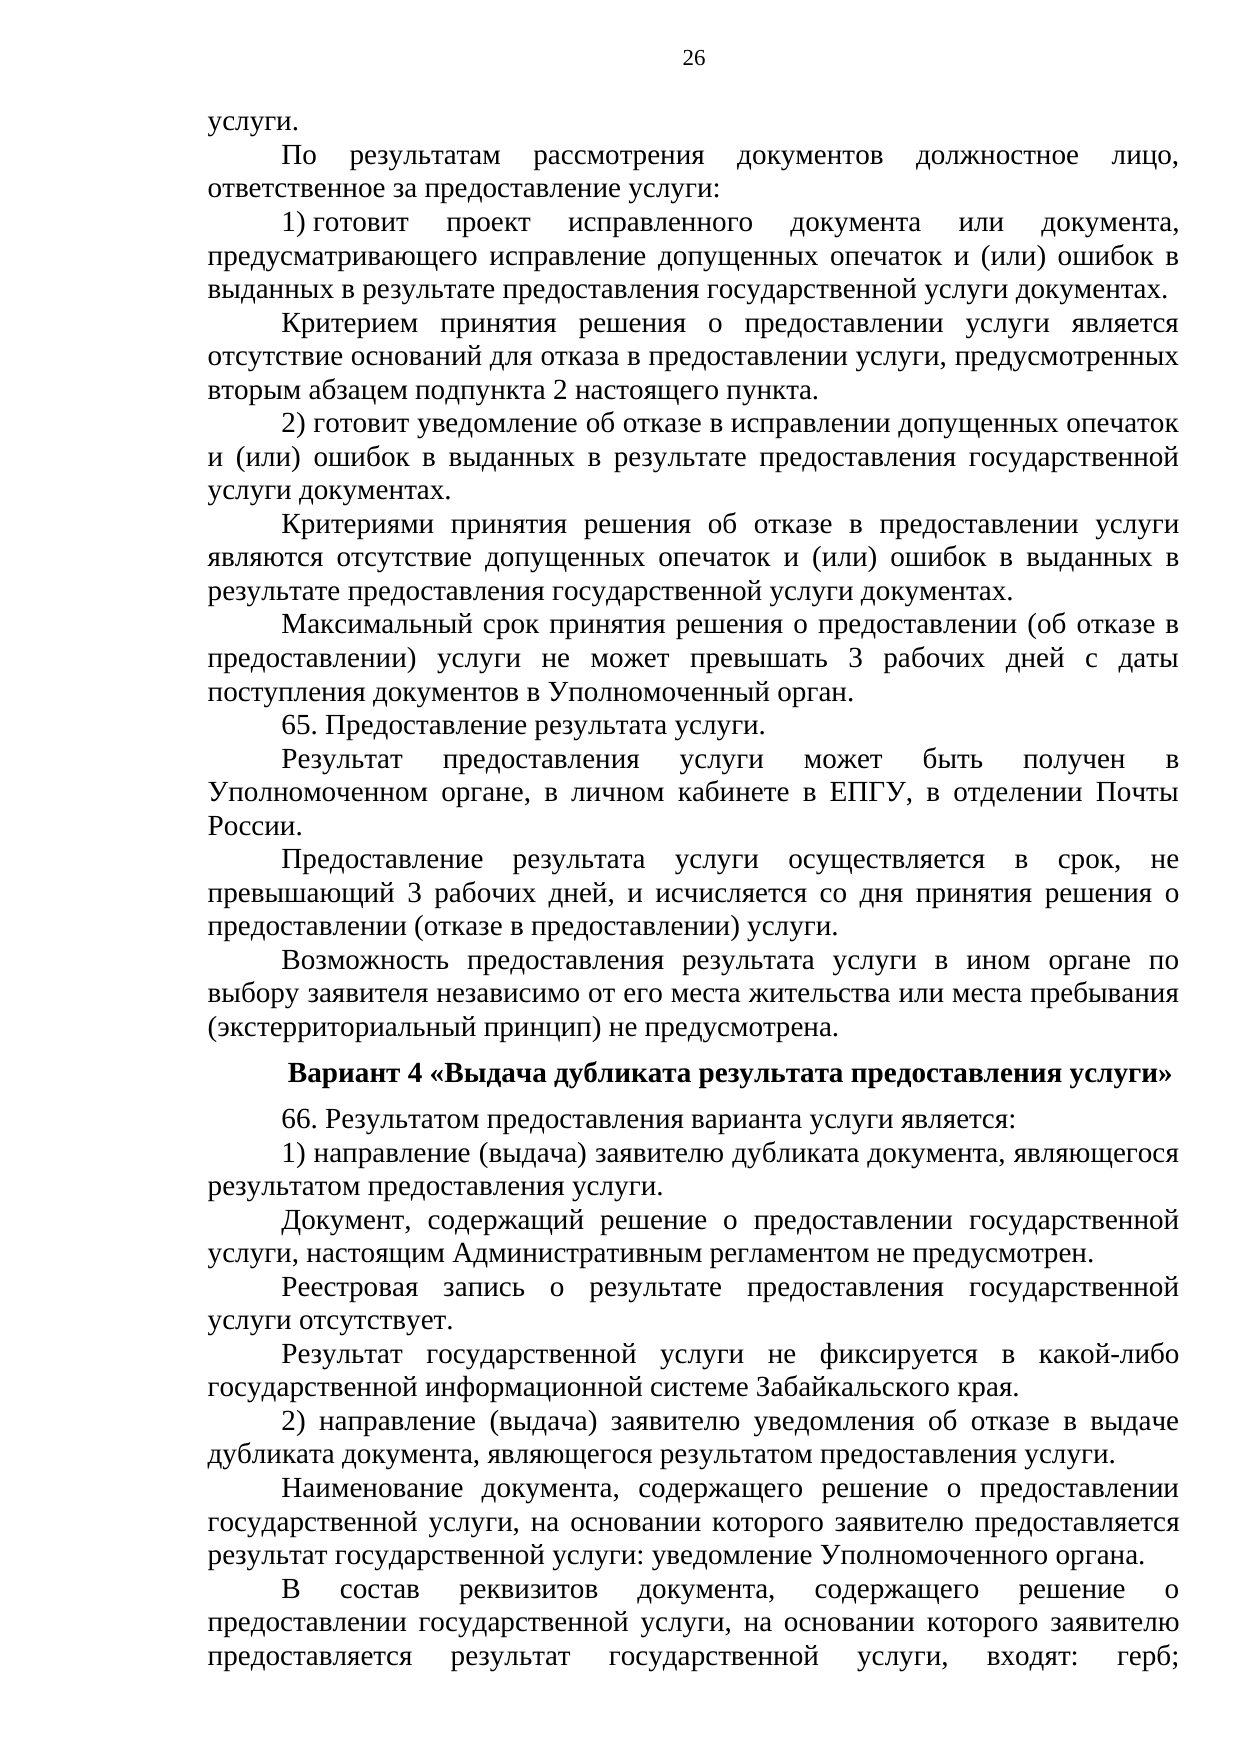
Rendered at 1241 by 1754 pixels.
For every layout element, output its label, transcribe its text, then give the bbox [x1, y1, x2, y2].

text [207, 1571, 1180, 1671]
text 2) готовит уведомление об отказе в исправлении допущенных опечаток и (или) ошибок в выданных в результате предоставления государственной услуги документах. [207, 405, 1180, 506]
text 2) направление (выдача) заявителю уведомления об отказе в выдаче дубликата документа, являющегося результатом предоставления услуги. [207, 1403, 1180, 1470]
text Наименование документа, содержащего решение о предоставлении государственной услуги, на основании которого заявителю предоставляется результат государственной услуги: уведомление Уполномоченного органа. [207, 1470, 1180, 1571]
text 66. Результатом предоставления варианта услуги является: [207, 1101, 1180, 1135]
text Результат предоставления услуги может быть получен в Уполномоченном органе, в личном кабинете в ЕПГУ, в отделении Почты России. [207, 741, 1180, 841]
text Реестровая запись о результате предоставления государственной услуги отсутствует. [207, 1269, 1180, 1336]
text Документ, содержащий решение о предоставлении государственной услуги, настоящим Административным регламентом не предусмотрен. [207, 1202, 1180, 1269]
text Критериями принятия решения об отказе в предоставлении услуги являются отсутствие допущенных опечаток и (или) ошибок в выданных в результате предоставления государственной услуги документах. [207, 506, 1180, 607]
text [207, 103, 1180, 137]
text Возможность предоставления результата услуги в ином органе по выбору заявителя независимо от его места жительства или места пребывания (экстерриториальный принцип) не предусмотрена. [207, 942, 1180, 1043]
text Результат государственной услуги не фиксируется в какой-либо государственной информационной системе Забайкальского края. [207, 1336, 1180, 1403]
text По результатам рассмотрения документов должностное лицо, ответственное за предоставление услуги: [207, 137, 1180, 204]
text Вариант 4 «Выдача дубликата результата предоставления услуги» [207, 1055, 1180, 1089]
text 1) направление (выдача) заявителю дубликата документа, являющегося результатом предоставления услуги. [207, 1135, 1180, 1202]
text Критерием принятия решения о предоставлении услуги является отсутствие оснований для отказа в предоставлении услуги, предусмотренных вторым абзацем подпункта 2 настоящего пункта. [207, 305, 1180, 405]
text 65. Предоставление результата услуги. [207, 707, 1180, 741]
text Предоставление результата услуги осуществляется в срок, не превышающий 3 рабочих дней, и исчисляется со дня принятия решения о предоставлении (отказе в предоставлении) услуги. [207, 841, 1180, 942]
text 1) готовит проект исправленного документа или документа, предусматривающего исправление допущенных опечаток и (или) ошибок в выданных в результате предоставления государственной услуги документах. [207, 204, 1180, 305]
text Максимальный срок принятия решения о предоставлении (об отказе в предоставлении) услуги не может превышать 3 рабочих дней с даты поступления документов в Уполномоченный орган. [207, 607, 1180, 707]
